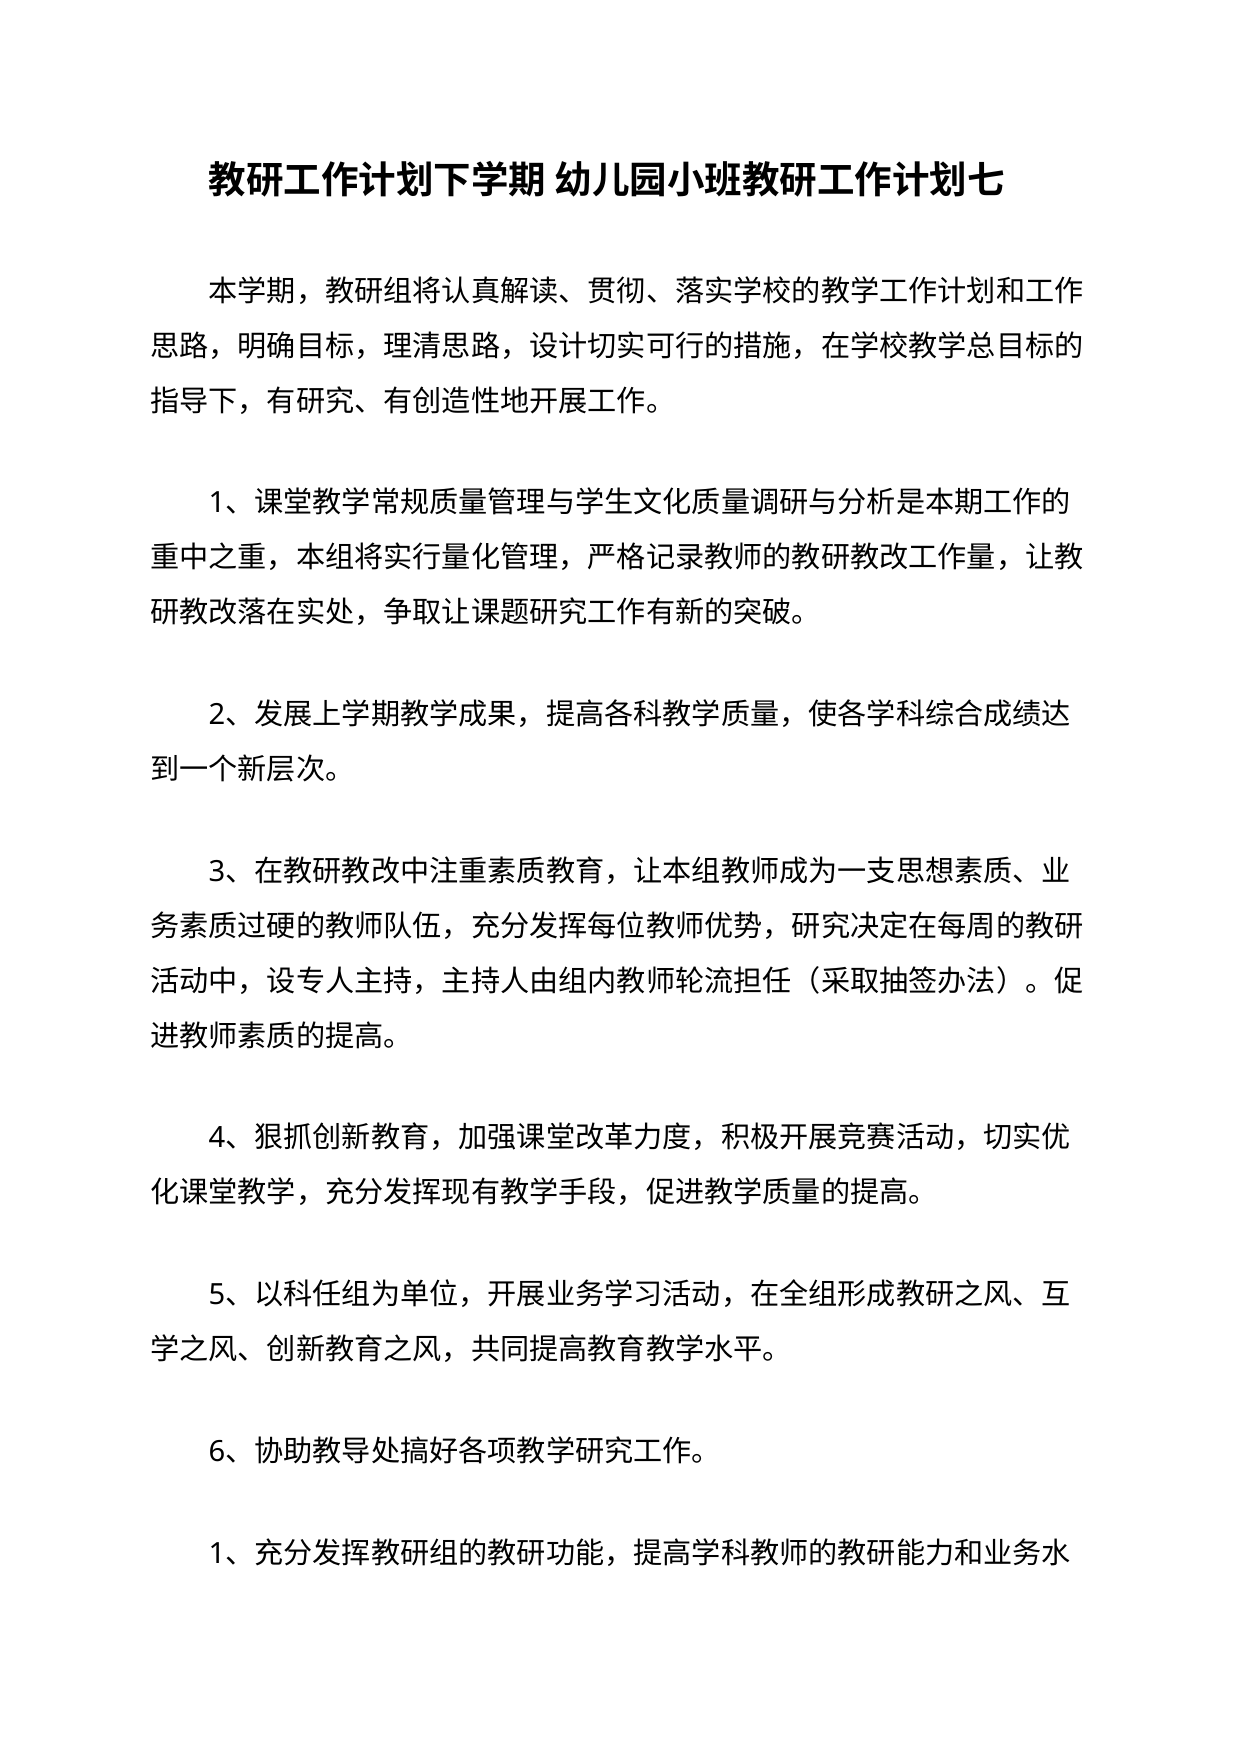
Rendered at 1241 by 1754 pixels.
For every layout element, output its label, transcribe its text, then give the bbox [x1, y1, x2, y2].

text 3、在教研教改中注重素质教育，让本组教师成为一支思想素质、业务素质过硬的教师队伍，充分发挥每位教师优势，研究决定在每周的教研活动中，设专人主持，主持人由组内教师轮流担任（采取抽签办法）。促进教师素质的提高。 [150, 847, 1090, 1054]
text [150, 1529, 1090, 1572]
text 教研工作计划下学期 幼儿园小班教研工作计划七 [150, 150, 1090, 204]
text 6、协助教导处搞好各项教学研究工作。 [150, 1427, 1090, 1470]
text 4、狠抓创新教育，加强课堂改革力度，积极开展竞赛活动，切实优化课堂教学，充分发挥现有教学手段，促进教学质量的提高。 [150, 1114, 1090, 1211]
text 本学期，教研组将认真解读、贯彻、落实学校的教学工作计划和工作思路，明确目标，理清思路，设计切实可行的措施，在学校教学总目标的指导下，有研究、有创造性地开展工作。 [150, 267, 1090, 419]
text 5、以科任组为单位，开展业务学习活动，在全组形成教研之风、互学之风、创新教育之风，共同提高教育教学水平。 [150, 1271, 1090, 1368]
text 2、发展上学期教学成果，提高各科教学质量，使各学科综合成绩达到一个新层次。 [150, 691, 1090, 788]
text 1、课堂教学常规质量管理与学生文化质量调研与分析是本期工作的重中之重，本组将实行量化管理，严格记录教师的教研教改工作量，让教研教改落在实处，争取让课题研究工作有新的突破。 [150, 479, 1090, 631]
